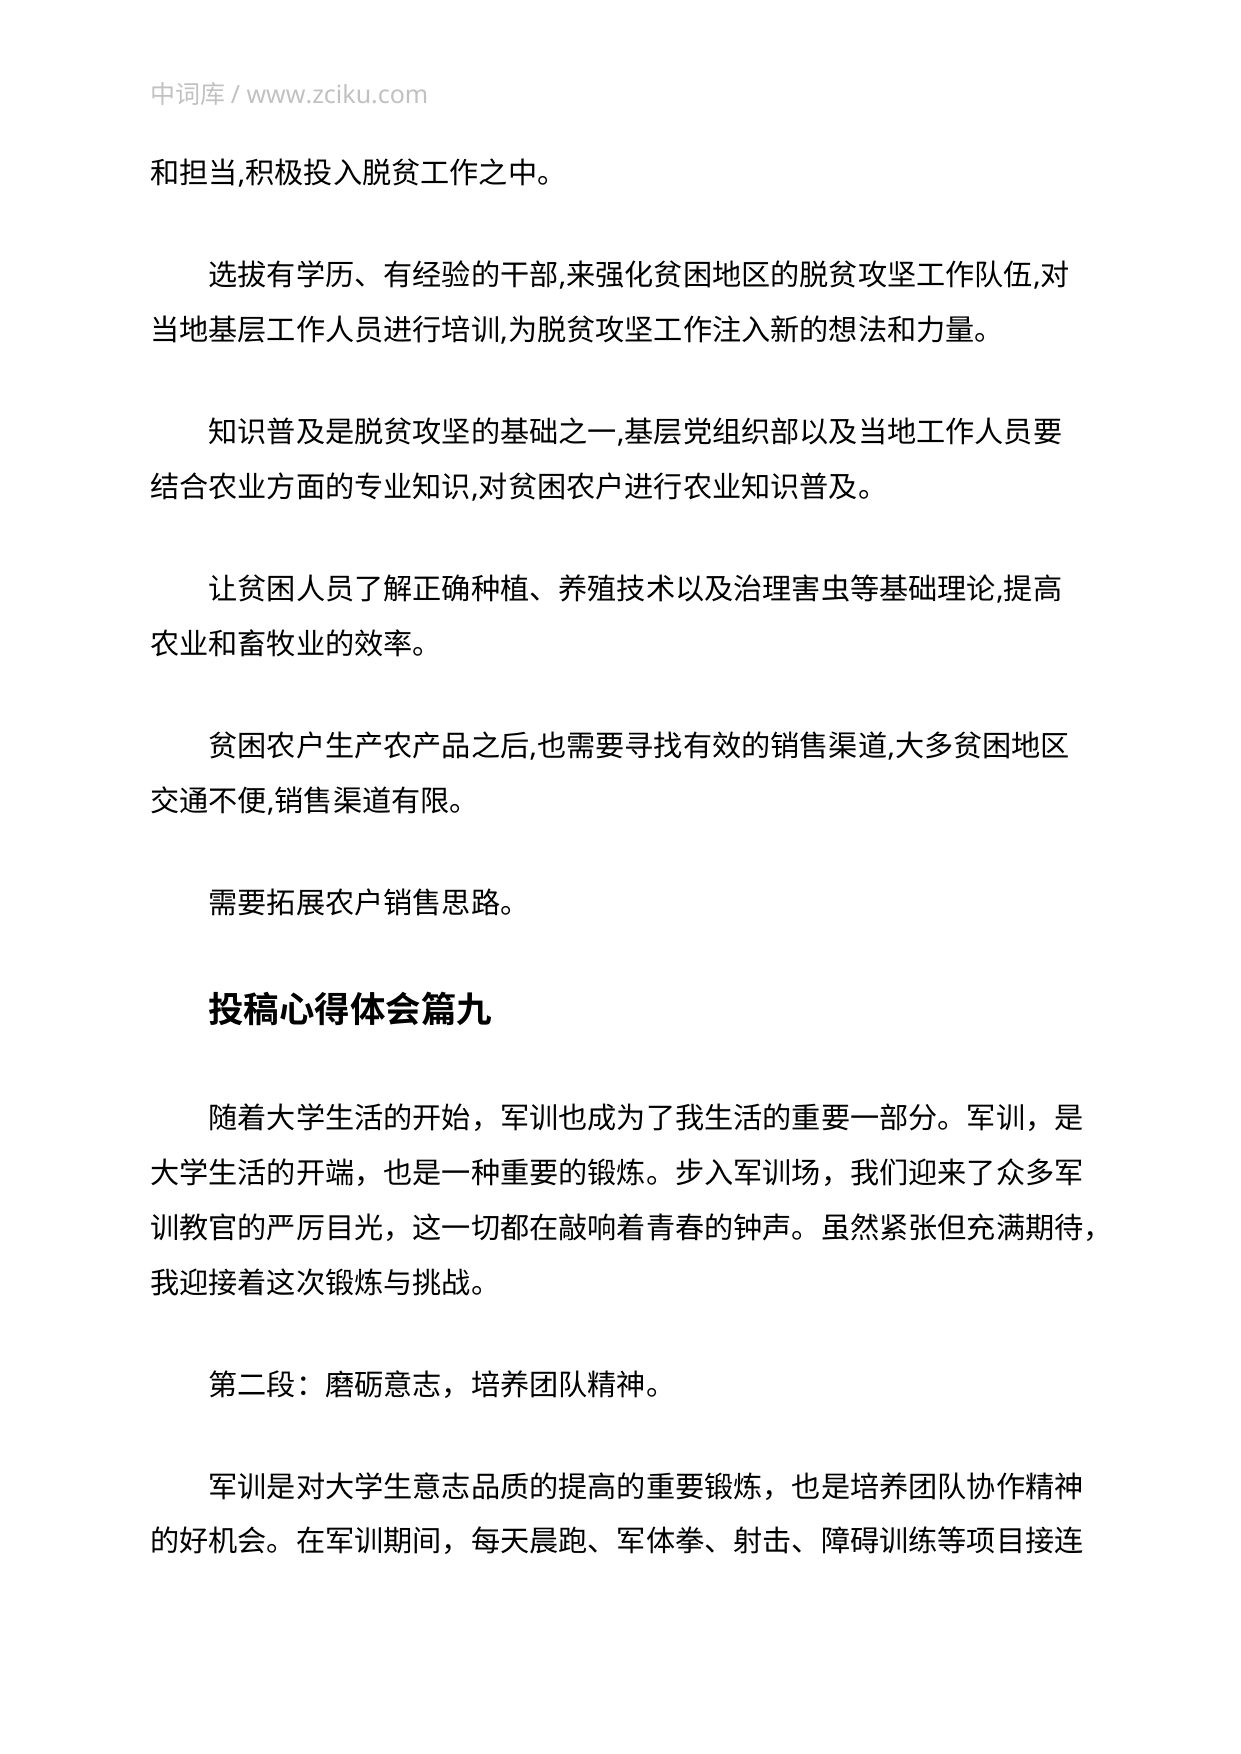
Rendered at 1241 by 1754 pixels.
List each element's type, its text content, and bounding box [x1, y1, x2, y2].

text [150, 150, 1090, 192]
text 需要拓展农户销售思路。 [150, 880, 1090, 922]
text 投稿心得体会篇九 [150, 981, 1090, 1033]
text 让贫困人员了解正确种植、养殖技术以及治理害虫等基础理论,提高农业和畜牧业的效率。 [150, 566, 1090, 663]
text 选拔有学历、有经验的干部,来强化贫困地区的脱贫攻坚工作队伍,对当地基层工作人员进行培训,为脱贫攻坚工作注入新的想法和力量。 [150, 252, 1090, 349]
text 贫困农户生产农产品之后,也需要寻找有效的销售渠道,大多贫困地区交通不便,销售渠道有限。 [150, 723, 1090, 820]
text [150, 1463, 1090, 1560]
text 随着大学生活的开始，军训也成为了我生活的重要一部分。军训，是大学生活的开端，也是一种重要的锻炼。步入军训场，我们迎来了众多军训教官的严厉目光，这一切都在敲响着青春的钟声。虽然紧张但充满期待，我迎接着这次锻炼与挑战。 [150, 1095, 1090, 1302]
text 第二段：磨砺意志，培养团队精神。 [150, 1361, 1090, 1404]
text 知识普及是脱贫攻坚的基础之一,基层党组织部以及当地工作人员要结合农业方面的专业知识,对贫困农户进行农业知识普及。 [150, 409, 1090, 506]
